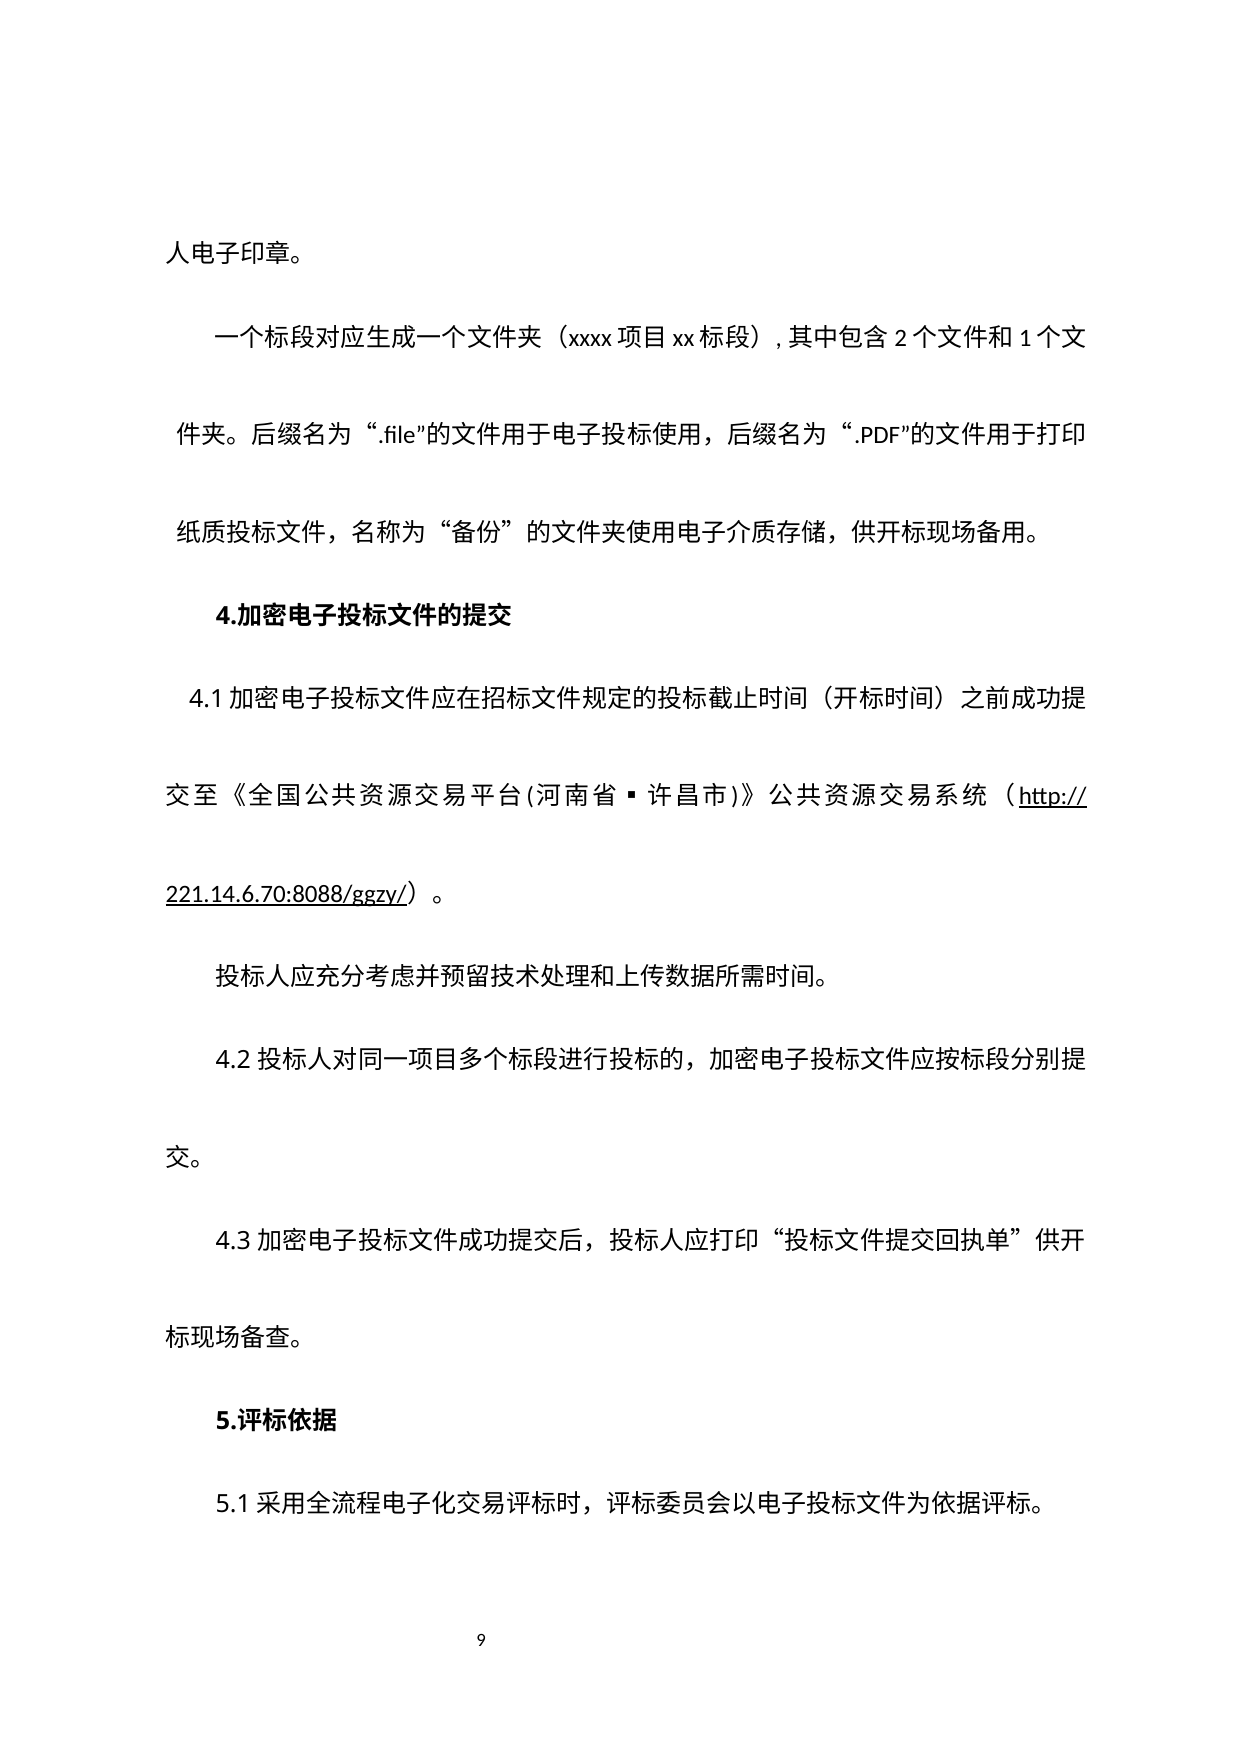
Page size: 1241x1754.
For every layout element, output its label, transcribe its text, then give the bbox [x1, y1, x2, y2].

text 4.加密电子投标文件的提交 [165, 581, 1087, 646]
text 投标人应充分考虑并预留技术处理和上传数据所需时间。 [165, 942, 1087, 1007]
text 4.1加密电子投标文件应在招标文件规定的投标截止时间（开标时间）之前成功提交至《全国公共资源交易平台(河南省▪许昌市)》公共资源交易系统（http://221.14.6.70:8088/ggzy/）。 [165, 664, 1087, 924]
text 一个标段对应生成一个文件夹（xxxx项目xx标段）, 其中包含2个文件和1个文件夹。后缀名为“.file”的文件用于电子投标使用，后缀名为“.PDF”的文件用于打印纸质投标文件，名称为“备份”的文件夹使用电子介质存储，供开标现场备用。 [176, 303, 1087, 563]
text 5.1采用全流程电子化交易评标时，评标委员会以电子投标文件为依据评标。 [165, 1469, 1087, 1534]
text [165, 219, 1087, 284]
text 4.2 投标人对同一项目多个标段进行投标的，加密电子投标文件应按标段分别提交。 [165, 1025, 1087, 1188]
text 4.3 加密电子投标文件成功提交后，投标人应打印“投标文件提交回执单”供开标现场备查。 [165, 1206, 1087, 1368]
text 5.评标依据 [165, 1386, 1087, 1451]
